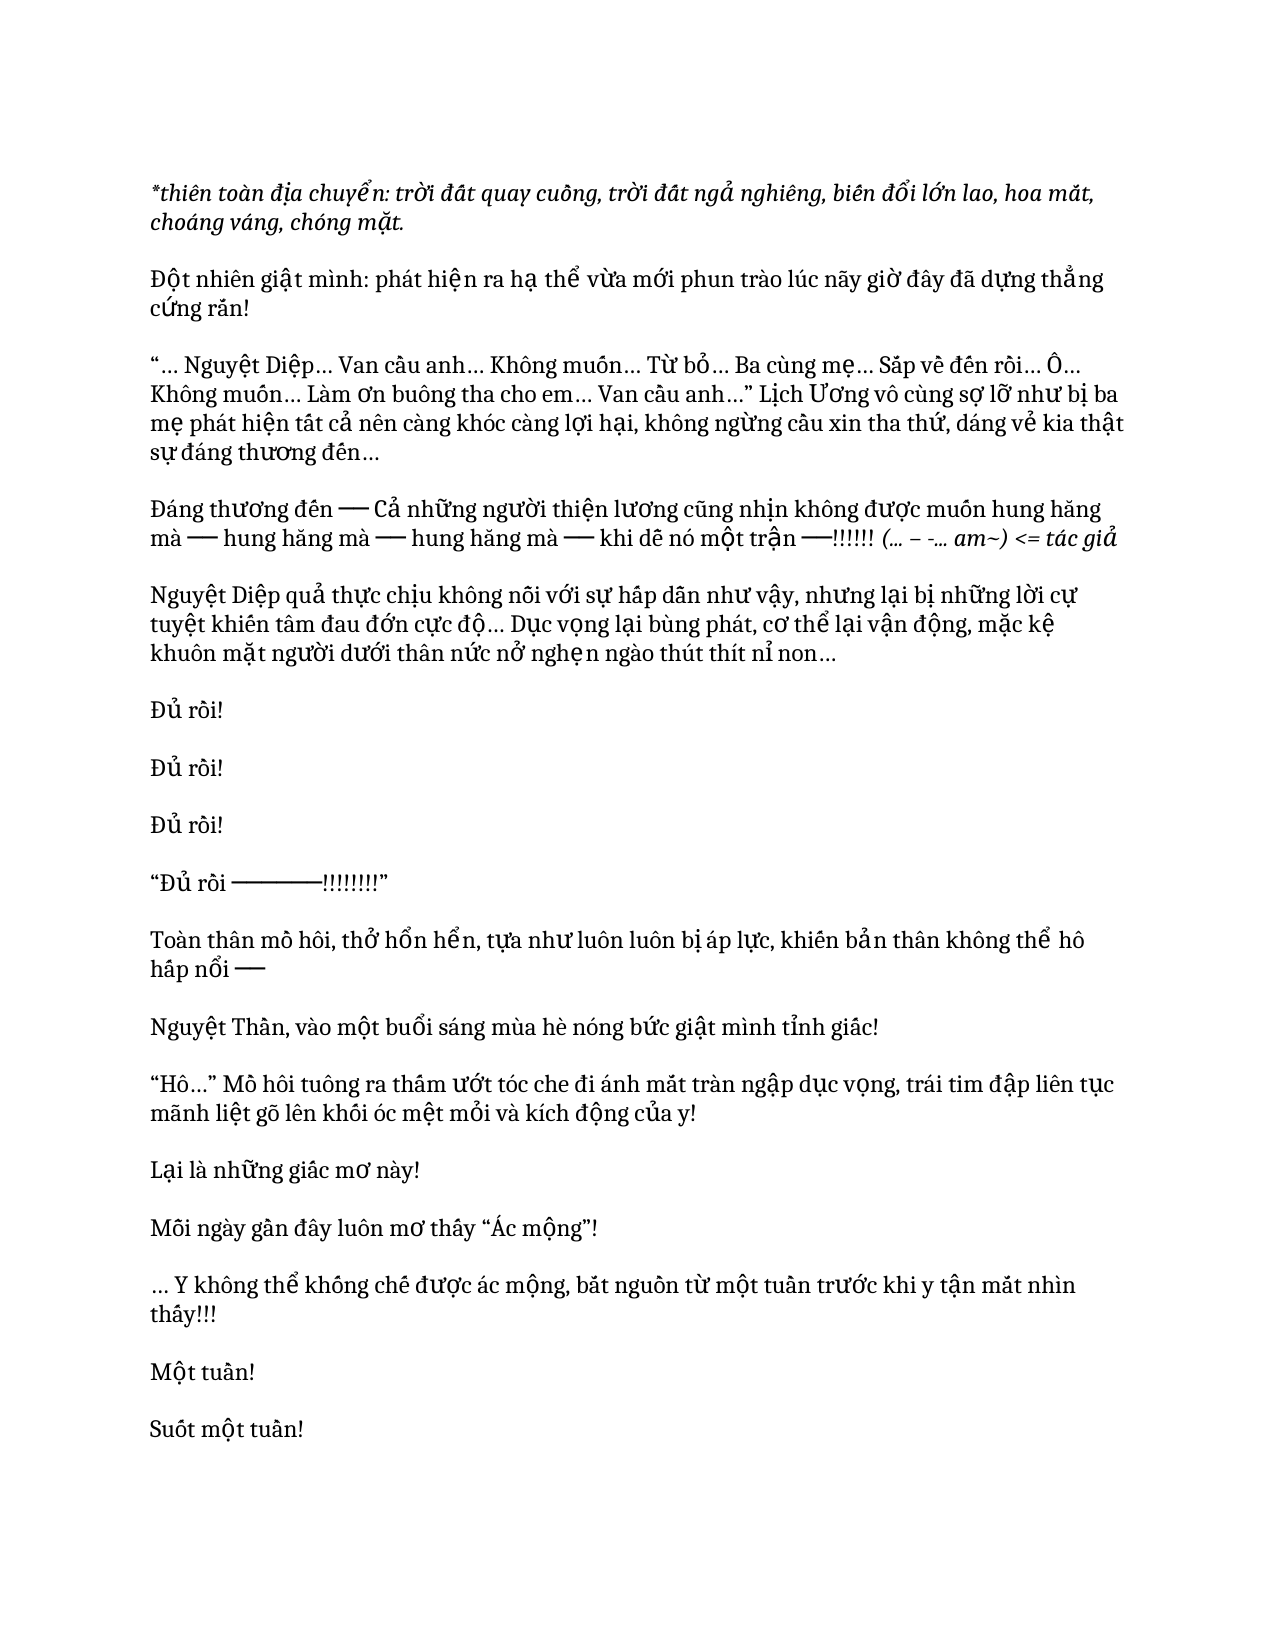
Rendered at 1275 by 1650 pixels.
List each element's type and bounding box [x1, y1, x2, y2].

text [150, 150, 1125, 1472]
